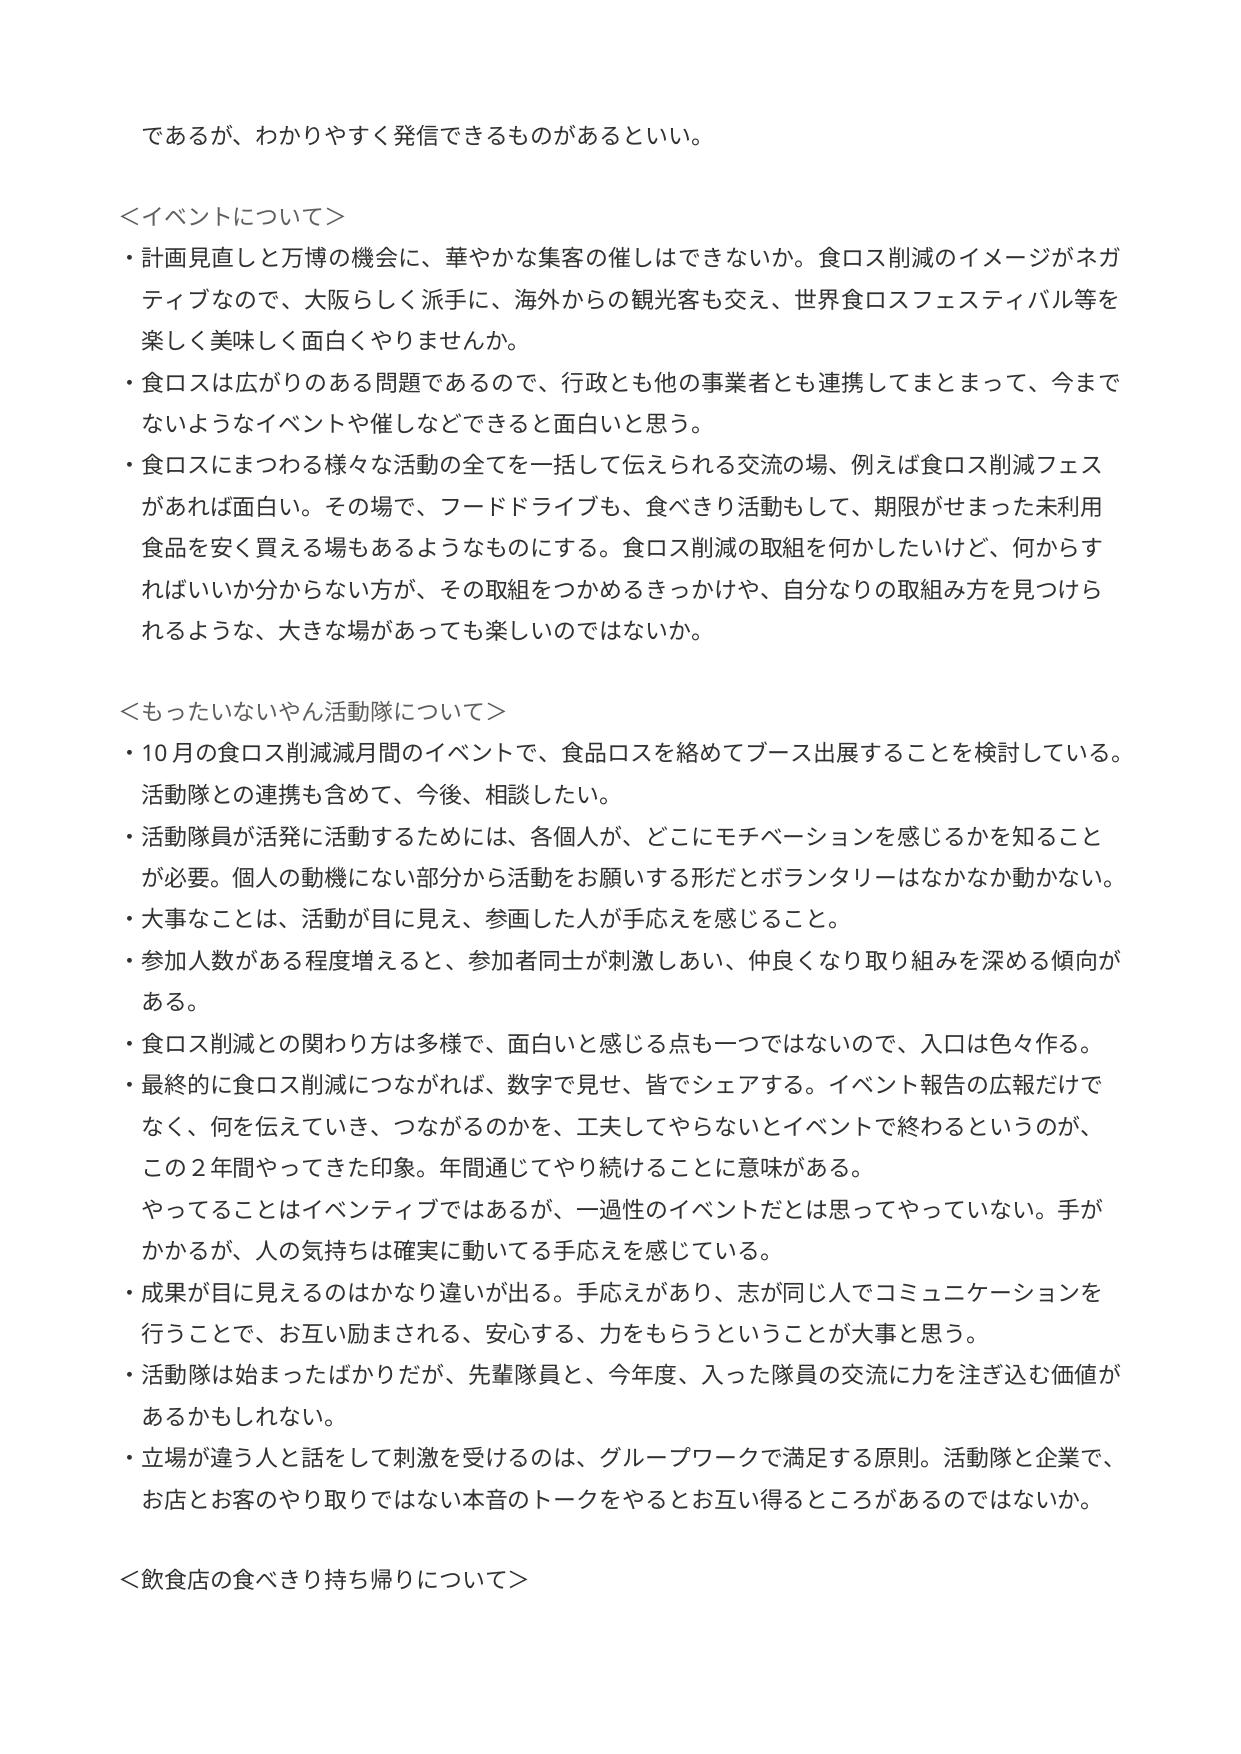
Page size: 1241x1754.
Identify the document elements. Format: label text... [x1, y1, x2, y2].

text が必要。個人の動機にない部分から活動をお願いする形だとボランタリーはなかなか動かない。 [141, 860, 1122, 893]
text れるような、大きな場があっても楽しいのではないか。 [118, 613, 1122, 646]
text ・食ロスにまつわる様々な活動の全てを一括して伝えられる交流の場、例えば食ロス削減フェス [118, 447, 1122, 481]
text やってることはイベンティブではあるが、一過性のイベントだとは思ってやっていない。手が [118, 1191, 1122, 1225]
text ＜イベントについて＞ [118, 199, 1122, 232]
text ・活動隊員が活発に活動するためには、各個人が、どこにモチベーションを感じるかを知ること [118, 818, 1122, 852]
text ・成果が目に見えるのはかなり違いが出る。手応えがあり、志が同じ人でコミュニケーションを [118, 1274, 1122, 1308]
text なく、何を伝えていき、つながるのかを、工夫してやらないとイベントで終わるというのが、 [118, 1108, 1122, 1142]
text であるが、わかりやすく発信できるものがあるといい。 [118, 118, 1122, 151]
text があれば面白い。その場で、フードドライブも、食べきり活動もして、期限がせまった未利用 [118, 489, 1122, 522]
text ・参加人数がある程度増えると、参加者同士が刺激しあい、仲良くなり取り組みを深める傾向がある。 [118, 943, 1122, 1017]
text ・食ロス削減との関わり方は多様で、面白いと感じる点も一つではないので、入口は色々作る。 [118, 1026, 1122, 1059]
text ・計画見直しと万博の機会に、華やかな集客の催しはできないか。食ロス削減のイメージがネガティブなので、大阪らしく派手に、海外からの観光客も交え、世界食ロスフェスティバル等を楽しく美味しく面白くやりませんか。 [118, 240, 1122, 356]
text ・立場が違う人と話をして刺激を受けるのは、グループワークで満足する原則。活動隊と企業で、 [118, 1440, 1122, 1473]
text この２年間やってきた印象。年間通じてやり続けることに意味がある。 [118, 1150, 1122, 1183]
text ・活動隊は始まったばかりだが、先輩隊員と、今年度、入った隊員の交流に力を注ぎ込む価値があるかもしれない。 [118, 1357, 1122, 1432]
text ＜もったいないやん活動隊について＞ [118, 694, 1122, 727]
text ・10月の食ロス削減減月間のイベントで、食品ロスを絡めてブース出展することを検討している。 [118, 735, 1122, 768]
text かかるが、人の気持ちは確実に動いてる手応えを感じている。 [118, 1233, 1122, 1266]
text ・食ロスは広がりのある問題であるので、行政とも他の事業者とも連携してまとまって、今までないようなイベントや催しなどできると面白いと思う。 [118, 364, 1122, 439]
text 行うことで、お互い励まされる、安心する、力をもらうということが大事と思う。 [118, 1316, 1122, 1349]
text ればいいか分からない方が、その取組をつかめるきっかけや、自分なりの取組み方を見つけら [118, 572, 1122, 605]
text 食品を安く買える場もあるようなものにする。食ロス削減の取組を何かしたいけど、何からす [118, 530, 1122, 563]
text 活動隊との連携も含めて、今後、相談したい。 [118, 777, 1122, 810]
text ・最終的に食ロス削減につながれば、数字で見せ、皆でシェアする。イベント報告の広報だけで [118, 1067, 1122, 1100]
text お店とお客のやり取りではない本音のトークをやるとお互い得るところがあるのではないか。 [141, 1482, 1122, 1515]
text ＜飲食店の食べきり持ち帰りについて＞ [118, 1562, 1122, 1595]
text ・大事なことは、活動が目に見え、参画した人が手応えを感じること。 [118, 901, 1122, 934]
